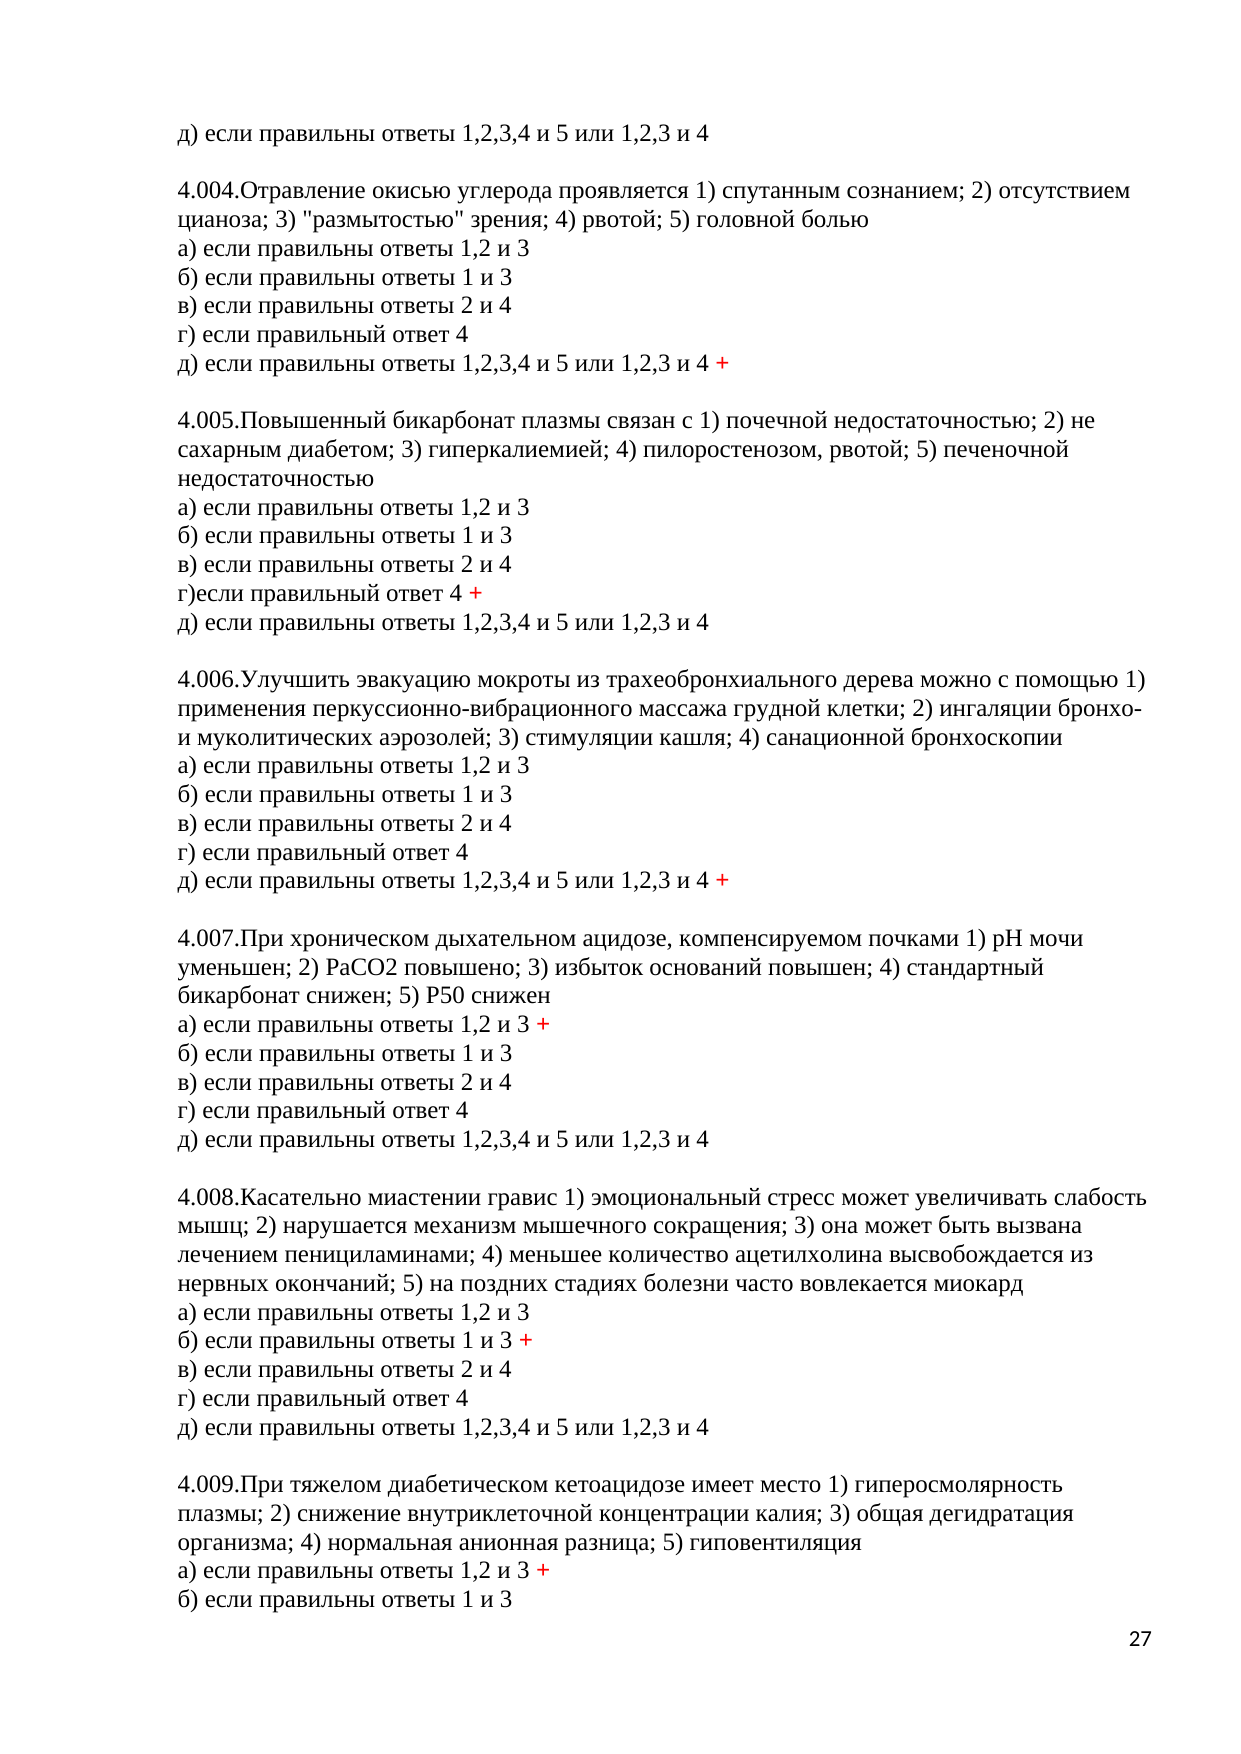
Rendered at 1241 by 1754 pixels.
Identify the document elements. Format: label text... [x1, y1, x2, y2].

text а) если правильны ответы 1,2 и 3 + [177, 1556, 1152, 1584]
text г) если правильный ответ 4 [177, 837, 1152, 866]
text 4.008.Касательно миастении гравис 1) эмоциональный стресс может увеличивать слабость мышц; 2) нарушается механизм мышечного сокращения; 3) она может быть вызвана лечением пенициламинами; 4) меньшее количество ацетилхолина высвобождается из нервных окончаний; 5) на поздних стадиях болезни часто вовлекается миокард [177, 1182, 1152, 1297]
text а) если правильны ответы 1,2 и 3 [177, 233, 1152, 262]
text а) если правильны ответы 1,2 и 3 [177, 751, 1152, 779]
text г)если правильный ответ 4 + [177, 578, 1152, 607]
text а) если правильны ответы 1,2 и 3 + [177, 1009, 1152, 1038]
text в) если правильны ответы 2 и 4 [177, 808, 1152, 837]
text а) если правильны ответы 1,2 и 3 [177, 1297, 1152, 1326]
text б) если правильны ответы 1 и 3 [177, 262, 1152, 291]
text д) если правильны ответы 1,2,3,4 и 5 или 1,2,3 и 4 + [177, 348, 1152, 377]
text б) если правильны ответы 1 и 3 [177, 779, 1152, 808]
text д) если правильны ответы 1,2,3,4 и 5 или 1,2,3 и 4 [177, 1124, 1152, 1153]
text д) если правильны ответы 1,2,3,4 и 5 или 1,2,3 и 4 [177, 607, 1152, 636]
text б) если правильны ответы 1 и 3 [177, 1584, 1152, 1613]
text 4.006.Улучшить эвакуацию мокроты из трахеобронхиального дерева можно с помощью 1) применения перкуссионно-вибрационного массажа грудной клетки; 2) ингаляции бронхо- и муколитических аэрозолей; 3) стимуляции кашля; 4) санационной бронхоскопии [177, 664, 1152, 751]
text б) если правильны ответы 1 и 3 [177, 521, 1152, 549]
text б) если правильны ответы 1 и 3 + [177, 1326, 1152, 1354]
text 4.004.Отравление окисью углерода проявляется 1) спутанным сознанием; 2) отсутствием цианоза; 3) "размытостью" зрения; 4) рвотой; 5) головной болью [177, 176, 1152, 233]
text г) если правильный ответ 4 [177, 319, 1152, 348]
text д) если правильны ответы 1,2,3,4 и 5 или 1,2,3 и 4 [177, 118, 1152, 147]
text в) если правильны ответы 2 и 4 [177, 1354, 1152, 1383]
text 4.005.Повышенный бикарбонат плазмы связан с 1) почечной недостаточностью; 2) не сахарным диабетом; 3) гиперкалиемией; 4) пилоростенозом, рвотой; 5) печеночной недостаточностью [177, 406, 1152, 492]
text г) если правильный ответ 4 [177, 1383, 1152, 1412]
text 4.009.При тяжелом диабетическом кетоацидозе имеет место 1) гиперосмолярность плазмы; 2) снижение внутриклеточной концентрации калия; 3) общая дегидратация организма; 4) нормальная анионная разница; 5) гиповентиляция [177, 1469, 1152, 1556]
text г) если правильный ответ 4 [177, 1096, 1152, 1124]
text б) если правильны ответы 1 и 3 [177, 1038, 1152, 1067]
text в) если правильны ответы 2 и 4 [177, 549, 1152, 578]
text д) если правильны ответы 1,2,3,4 и 5 или 1,2,3 и 4 [177, 1412, 1152, 1441]
text в) если правильны ответы 2 и 4 [177, 1067, 1152, 1096]
text д) если правильны ответы 1,2,3,4 и 5 или 1,2,3 и 4 + [177, 866, 1152, 894]
text а) если правильны ответы 1,2 и 3 [177, 492, 1152, 521]
text в) если правильны ответы 2 и 4 [177, 291, 1152, 319]
text 4.007.При хроническом дыхательном ацидозе, компенсируемом почками 1) рН мочи уменьшен; 2) РаСО2 повышено; 3) избыток оснований повышен; 4) стандартный бикарбонат снижен; 5) Р50 снижен [177, 923, 1152, 1009]
